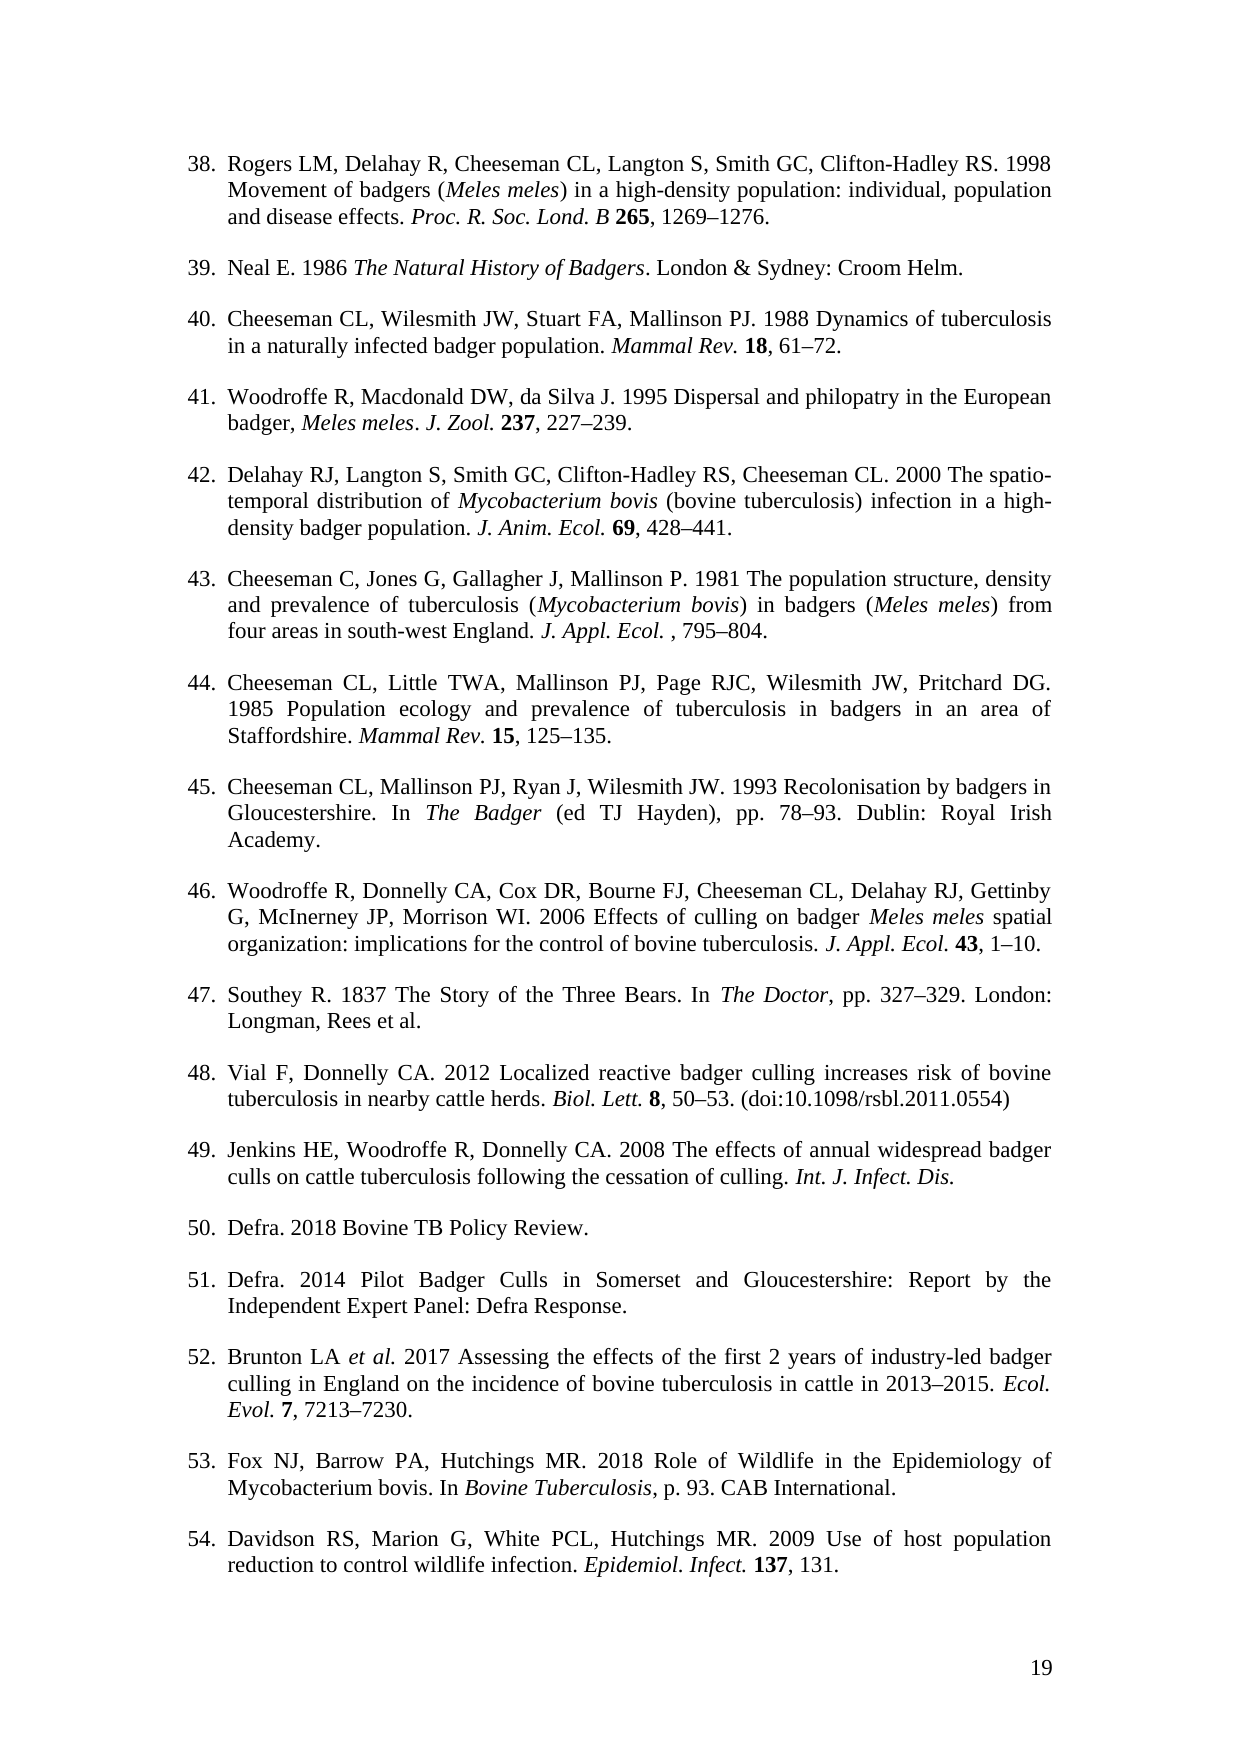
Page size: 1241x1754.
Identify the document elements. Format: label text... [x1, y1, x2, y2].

text 50. Defra. 2018 Bovine TB Policy Review. [187, 1214, 1053, 1241]
text 49. Jenkins HE, Woodroffe R, Donnelly CA. 2008 The effects of annual widespread badger culls on cattle tuberculosis following the cessation of culling. Int. J. Infect. Dis. [187, 1137, 1053, 1189]
text 47. Southey R. 1837 The Story of the Three Bears. In The Doctor, pp. 327–329. London: Longman, Rees et al. [187, 981, 1053, 1034]
text 48. Vial F, Donnelly CA. 2012 Localized reactive badger culling increases risk of bovine tuberculosis in nearby cattle herds. Biol. Lett. 8, 50–53. (doi:10.1098/rsbl.2011.0554) [187, 1059, 1053, 1112]
text 46. Woodroffe R, Donnelly CA, Cox DR, Bourne FJ, Cheeseman CL, Delahay RJ, Gettinby G, McInerney JP, Morrison WI. 2006 Effects of culling on badger Meles meles spatial organization: implications for the control of bovine tuberculosis. J. Appl. Ecol. 43, 1–10. [187, 877, 1053, 956]
text 39. Neal E. 1986 The Natural History of Badgers. London & Sydney: Croom Helm. [187, 254, 1053, 280]
text 40. Cheeseman CL, Wilesmith JW, Stuart FA, Mallinson PJ. 1988 Dynamics of tuberculosis in a naturally infected badger population. Mammal Rev. 18, 61–72. [187, 305, 1053, 358]
text 52. Brunton LA et al. 2017 Assessing the effects of the first 2 years of industry-led badger culling in England on the incidence of bovine tuberculosis in cattle in 2013–2015. Ecol. Evol. 7, 7213–7230. [187, 1343, 1053, 1422]
text 38. Rogers LM, Delahay R, Cheeseman CL, Langton S, Smith GC, Clifton-Hadley RS. 1998 Movement of badgers (Meles meles) in a high-density population: individual, population and disease effects. Proc. R. Soc. Lond. B 265, 1269–1276. [187, 150, 1053, 229]
text 44. Cheeseman CL, Little TWA, Mallinson PJ, Page RJC, Wilesmith JW, Pritchard DG. 1985 Population ecology and prevalence of tuberculosis in badgers in an area of Staffordshire. Mammal Rev. 15, 125–135. [187, 669, 1053, 748]
text 54. Davidson RS, Marion G, White PCL, Hutchings MR. 2009 Use of host population reduction to control wildlife infection. Epidemiol. Infect. 137, 131. [187, 1525, 1053, 1578]
text 43. Cheeseman C, Jones G, Gallagher J, Mallinson P. 1981 The population structure, density and prevalence of tuberculosis (Mycobacterium bovis) in badgers (Meles meles) from four areas in south-west England. J. Appl. Ecol. , 795–804. [187, 565, 1053, 644]
text 41. Woodroffe R, Macdonald DW, da Silva J. 1995 Dispersal and philopatry in the European badger, Meles meles. J. Zool. 237, 227–239. [187, 383, 1053, 436]
text 45. Cheeseman CL, Mallinson PJ, Ryan J, Wilesmith JW. 1993 Recolonisation by badgers in Gloucestershire. In The Badger (ed TJ Hayden), pp. 78–93. Dublin: Royal Irish Academy. [187, 773, 1053, 852]
text 51. Defra. 2014 Pilot Badger Culls in Somerset and Gloucestershire: Report by the Independent Expert Panel: Defra Response. [187, 1266, 1053, 1318]
text 42. Delahay RJ, Langton S, Smith GC, Clifton-Hadley RS, Cheeseman CL. 2000 The spatio-temporal distribution of Mycobacterium bovis (bovine tuberculosis) infection in a high-density badger population. J. Anim. Ecol. 69, 428–441. [187, 461, 1053, 540]
text 53. Fox NJ, Barrow PA, Hutchings MR. 2018 Role of Wildlife in the Epidemiology of Mycobacterium bovis. In Bovine Tuberculosis, p. 93. CAB International. [187, 1447, 1053, 1500]
